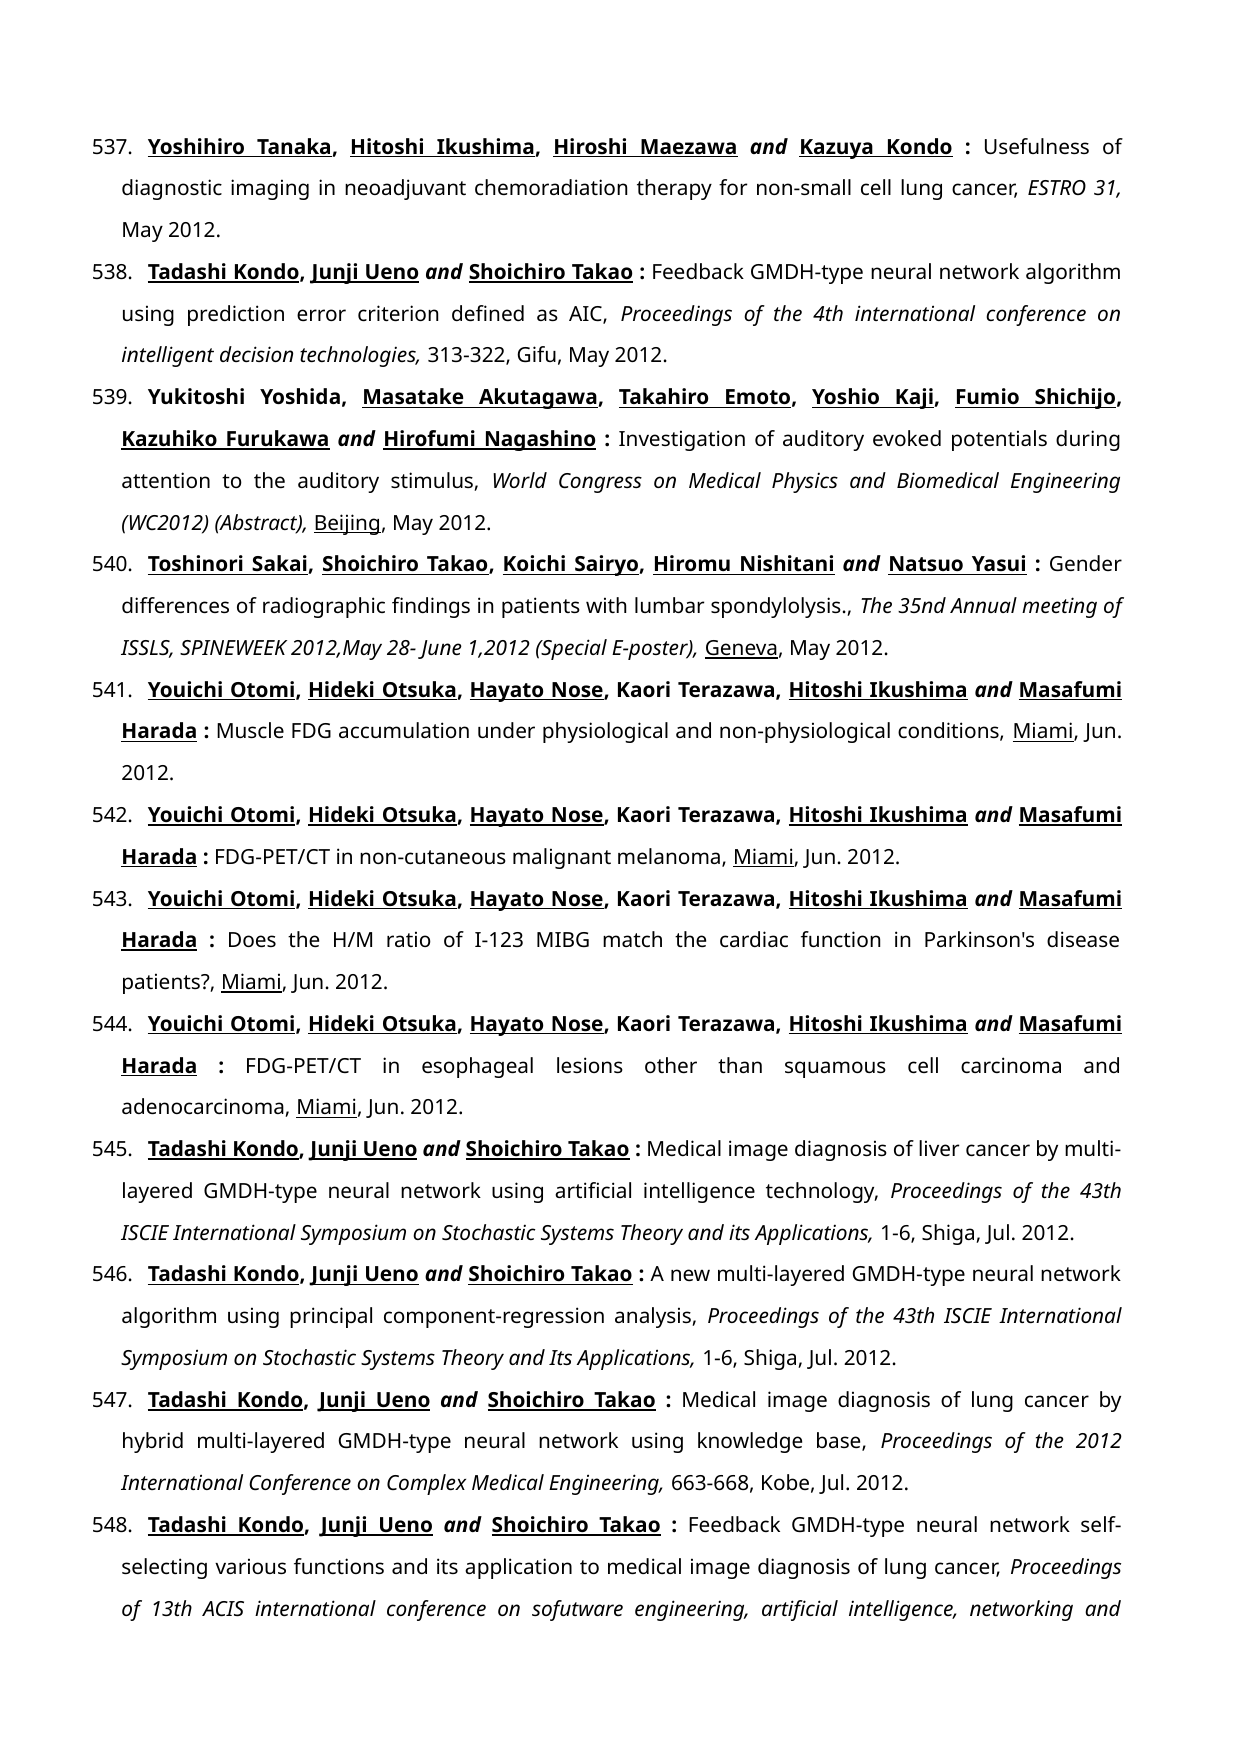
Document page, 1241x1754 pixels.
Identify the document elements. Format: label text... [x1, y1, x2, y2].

list Tadashi Kondo, Junji Ueno and Shoichiro Takao : Feedback GMDH-type neural network algorithm using prediction error criterion defined as AIC, Proceedings of the 4th international conference on intelligent decision technologies, 313-322, Gifu, May 2012. [92, 250, 1122, 376]
list Youichi Otomi, Hideki Otsuka, Hayato Nose, Kaori Terazawa, Hitoshi Ikushima and Masafumi Harada : FDG-PET/CT in non-cutaneous malignant melanoma, Miami, Jun. 2012. [92, 793, 1122, 877]
list Yukitoshi Yoshida, Masatake Akutagawa, Takahiro Emoto, Yoshio Kaji, Fumio Shichijo, Kazuhiko Furukawa and Hirofumi Nagashino : Investigation of auditory evoked potentials during attention to the auditory stimulus, World Congress on Medical Physics and Biomedical Engineering (WC2012) (Abstract), Beijing, May 2012. [92, 376, 1122, 543]
list Tadashi Kondo, Junji Ueno and Shoichiro Takao : A new multi-layered GMDH-type neural network algorithm using principal component-regression analysis, Proceedings of the 43th ISCIE International Symposium on Stochastic Systems Theory and Its Applications, 1-6, Shiga, Jul. 2012. [92, 1253, 1122, 1378]
list Yoshihiro Tanaka, Hitoshi Ikushima, Hiroshi Maezawa and Kazuya Kondo : Usefulness of diagnostic imaging in neoadjuvant chemoradiation therapy for non-small cell lung cancer, ESTRO 31, May 2012. [92, 125, 1122, 250]
list Tadashi Kondo, Junji Ueno and Shoichiro Takao : Medical image diagnosis of lung cancer by hybrid multi-layered GMDH-type neural network using knowledge base, Proceedings of the 2012 International Conference on Complex Medical Engineering, 663-668, Kobe, Jul. 2012. [92, 1378, 1122, 1503]
list Tadashi Kondo, Junji Ueno and Shoichiro Takao : Medical image diagnosis of liver cancer by multi-layered GMDH-type neural network using artificial intelligence technology, Proceedings of the 43th ISCIE International Symposium on Stochastic Systems Theory and its Applications, 1-6, Shiga, Jul. 2012. [92, 1128, 1122, 1253]
list Youichi Otomi, Hideki Otsuka, Hayato Nose, Kaori Terazawa, Hitoshi Ikushima and Masafumi Harada : FDG-PET/CT in esophageal lesions other than squamous cell carcinoma and adenocarcinoma, Miami, Jun. 2012. [92, 1002, 1122, 1128]
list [92, 1503, 1122, 1629]
list Youichi Otomi, Hideki Otsuka, Hayato Nose, Kaori Terazawa, Hitoshi Ikushima and Masafumi Harada : Muscle FDG accumulation under physiological and non-physiological conditions, Miami, Jun. 2012. [92, 668, 1122, 793]
list Toshinori Sakai, Shoichiro Takao, Koichi Sairyo, Hiromu Nishitani and Natsuo Yasui : Gender differences of radiographic findings in patients with lumbar spondylolysis., The 35nd Annual meeting of ISSLS, SPINEWEEK 2012,May 28- June 1,2012 (Special E-poster), Geneva, May 2012. [92, 543, 1122, 668]
list Youichi Otomi, Hideki Otsuka, Hayato Nose, Kaori Terazawa, Hitoshi Ikushima and Masafumi Harada : Does the H/M ratio of I-123 MIBG match the cardiac function in Parkinson's disease patients?, Miami, Jun. 2012. [92, 877, 1122, 1002]
